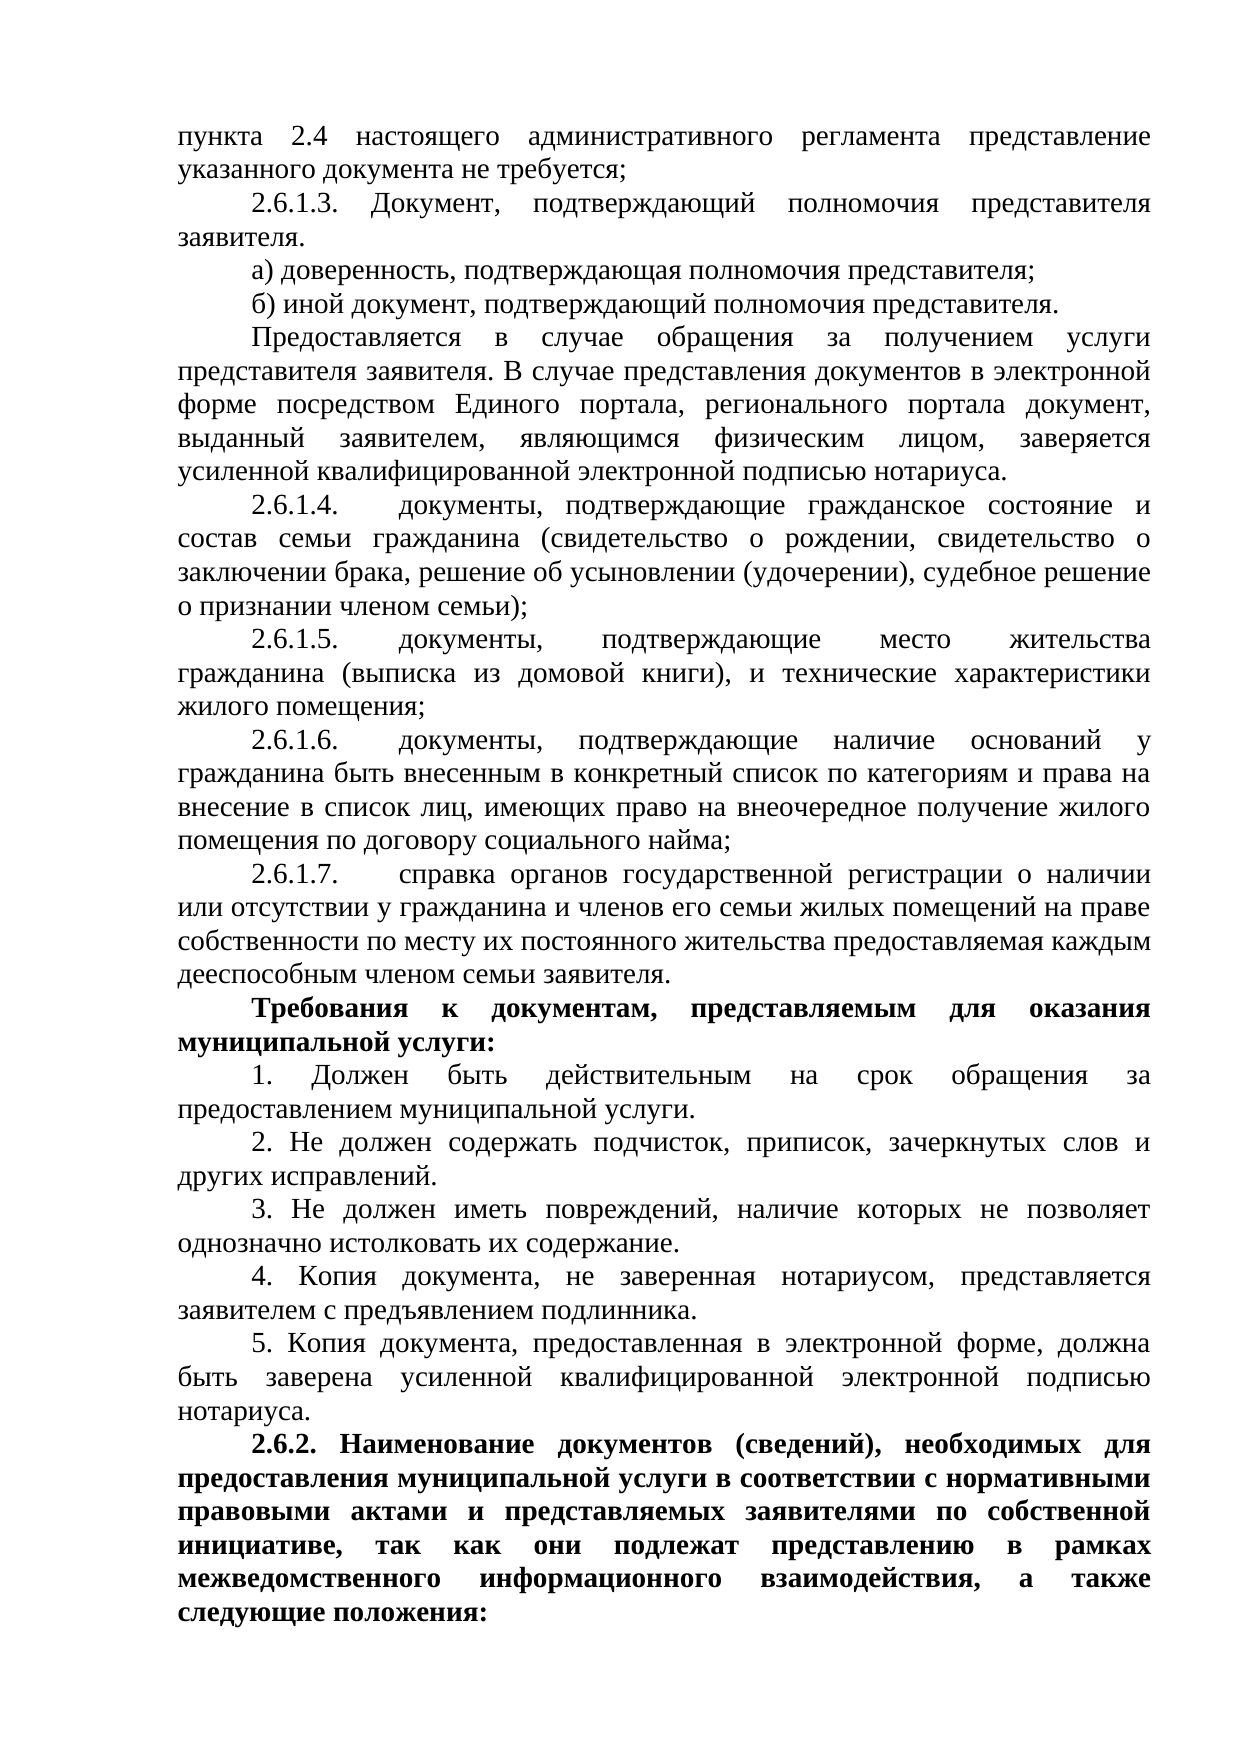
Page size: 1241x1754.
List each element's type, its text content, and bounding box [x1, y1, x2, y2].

text 2.6.2. Наименование документов (сведений), необходимых для предоставления муниципальной услуги в соответствии с нормативными правовыми актами и представляемых заявителями по собственной инициативе, так как они подлежат представлению в рамках межведомственного информационного взаимодействия, а также следующие положения: [177, 1426, 1152, 1627]
list справка органов государственной регистрации о наличии или отсутствии у гражданина и членов его семьи жилых помещений на праве собственности по месту их постоянного жительства предоставляемая каждым дееспособным членом семьи заявителя. [177, 856, 1152, 990]
text 2. Не должен содержать подчисток, приписок, зачеркнутых слов и других исправлений. [177, 1124, 1152, 1191]
list документы, подтверждающие гражданское состояние и состав семьи гражданина (свидетельство о рождении, свидетельство о заключении брака, решение об усыновлении (удочерении), судебное решение о признании членом семьи); [177, 487, 1152, 621]
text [177, 118, 1152, 185]
text Требования к документам, представляемым для оказания муниципальной услуги: [177, 990, 1152, 1057]
list документы, подтверждающие место жительства гражданина (выписка из домовой книги), и технические характеристики жилого помещения; [177, 621, 1152, 722]
text Предоставляется в случае обращения за получением услуги представителя заявителя. В случае представления документов в электронной форме посредством Единого портала, регионального портала документ, выданный заявителем, являющимся физическим лицом, заверяется усиленной квалифицированной электронной подписью нотариуса. [177, 319, 1152, 487]
list документы, подтверждающие наличие оснований у гражданина быть внесенным в конкретный список по категориям и права на внесение в список лиц, имеющих право на внеочередное получение жилого помещения по договору социального найма; [177, 722, 1152, 856]
text а) доверенность, подтверждающая полномочия представителя; [177, 252, 1152, 286]
text 4. Копия документа, не заверенная нотариусом, представляется заявителем с предъявлением подлинника. [177, 1258, 1152, 1326]
text б) иной документ, подтверждающий полномочия представителя. [177, 286, 1152, 319]
text 3. Не должен иметь повреждений, наличие которых не позволяет однозначно истолковать их содержание. [177, 1191, 1152, 1258]
text 2.6.1.3. Документ, подтверждающий полномочия представителя заявителя. [177, 185, 1152, 252]
text 1. Должен быть действительным на срок обращения за предоставлением муниципальной услуги. [177, 1057, 1152, 1124]
text 5. Копия документа, предоставленная в электронной форме, должна быть заверена усиленной квалифицированной электронной подписью нотариуса. [177, 1326, 1152, 1426]
